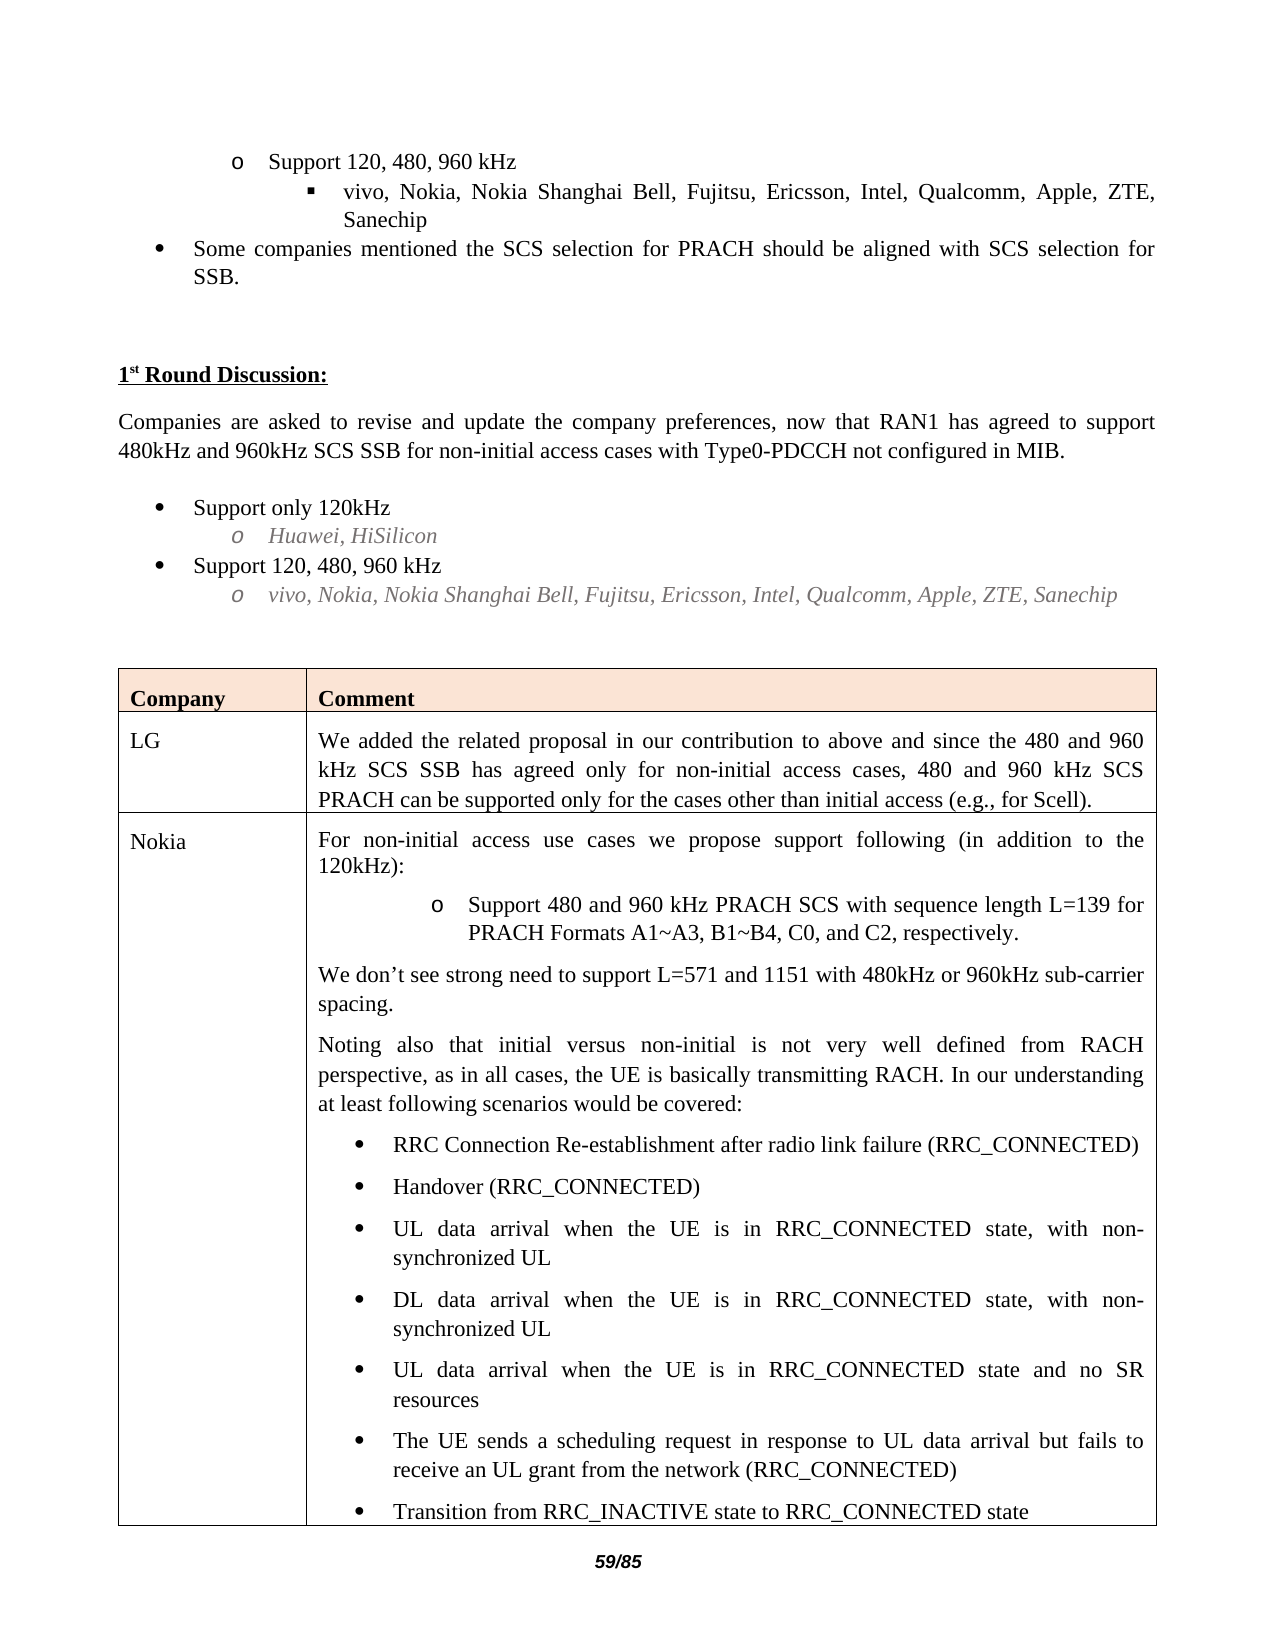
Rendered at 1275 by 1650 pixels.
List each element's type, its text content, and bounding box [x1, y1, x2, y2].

table_cell LG [119, 712, 306, 812]
table_cell Nokia [119, 813, 306, 1524]
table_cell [307, 813, 1156, 1524]
table_header Company [119, 669, 306, 711]
list Huawei, HiSilicon [231, 522, 1157, 550]
text Companies are asked to revise and update the company preferences, now that RAN1 has agreed to support 480kHz and 960kHz SCS SSB for non-initial access cases with Type0-PDCCH not configured in MIB. [118, 408, 1157, 463]
list Some companies mentioned the SCS selection for PRACH should be aligned with SCS selection for SSB. [156, 235, 1157, 290]
subtitle 1st Round Discussion: [118, 361, 1157, 388]
list Support only 120kHz [156, 494, 1157, 520]
list vivo, Nokia, Nokia Shanghai Bell, Fujitsu, Ericsson, Intel, Qualcomm, Apple, ZTE, Sanechip [306, 178, 1157, 233]
list Support 120, 480, 960 kHz [231, 148, 1157, 176]
table_header Comment [307, 669, 1156, 711]
table_cell We added the related proposal in our contribution to above and since the 480 and 960 kHz SCS SSB has agreed only for non-initial access cases, 480 and 960 kHz SCS PRACH can be supported only for the cases other than initial access (e.g., for Scell). [307, 712, 1156, 812]
list vivo, Nokia, Nokia Shanghai Bell, Fujitsu, Ericsson, Intel, Qualcomm, Apple, ZTE, Sanechip [231, 581, 1157, 609]
list Support 120, 480, 960 kHz [156, 553, 1157, 579]
